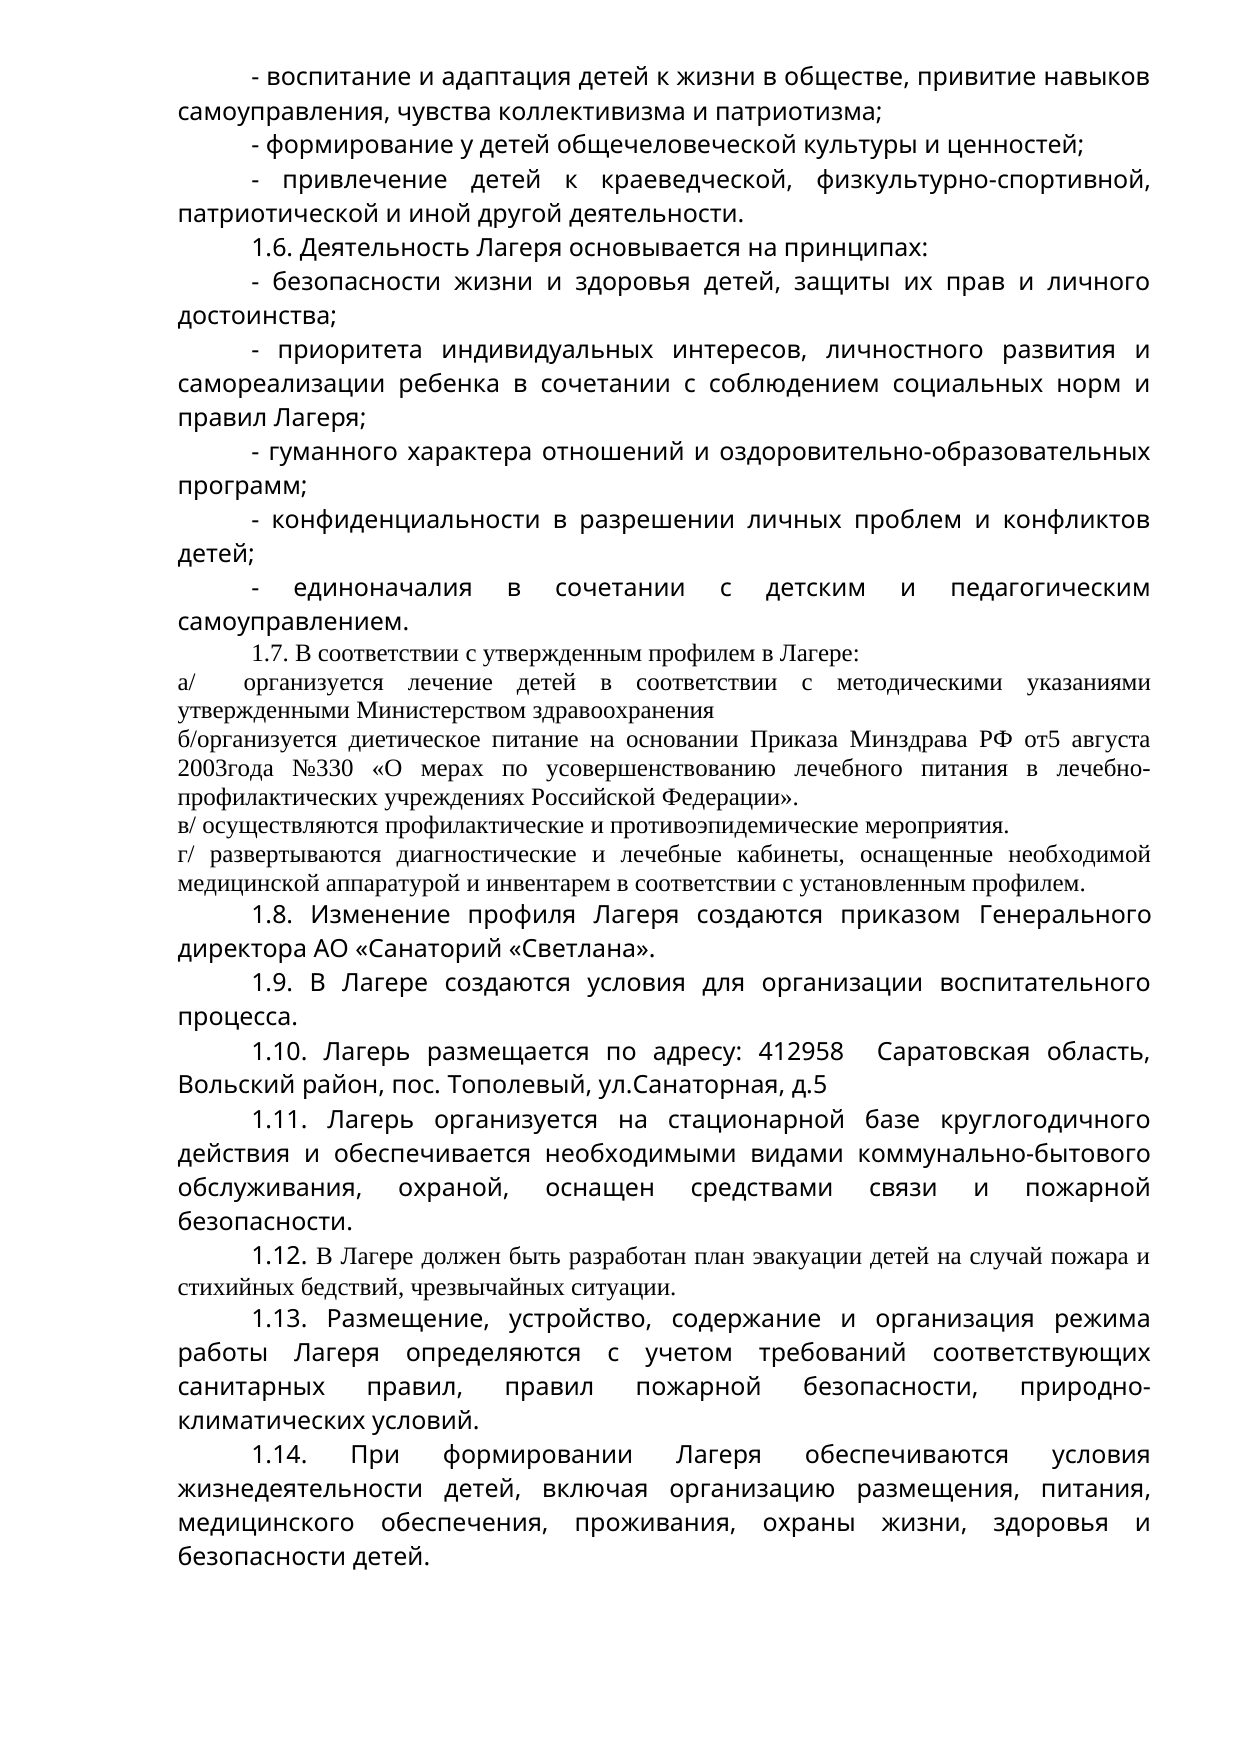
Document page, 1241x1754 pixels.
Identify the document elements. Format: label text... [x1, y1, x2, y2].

text 1.13. Размещение, устройство, содержание и организация режима работы Лагеря определяются с учетом требований соответствующих санитарных правил, правил пожарной безопасности, природно-климатических условий. [177, 1300, 1152, 1437]
text - привлечение детей к краеведческой, физкультурно-спортивной, патриотической и иной другой деятельности. [177, 161, 1152, 229]
text в/ осуществляются профилактические и противоэпидемические мероприятия. [177, 811, 1152, 839]
text 1.7. В соответствии с утвержденным профилем в Лагере: [177, 638, 1152, 667]
text 1.14. При формировании Лагеря обеспечиваются условия жизнедеятельности детей, включая организацию размещения, питания, медицинского обеспечения, проживания, охраны жизни, здоровья и безопасности детей. [177, 1437, 1152, 1573]
text - безопасности жизни и здоровья детей, защиты их прав и личного достоинства; [177, 263, 1152, 332]
text - конфиденциальности в разрешении личных проблем и конфликтов детей; [177, 502, 1152, 570]
text 1.11. Лагерь организуется на стационарной базе круглогодичного действия и обеспечивается необходимыми видами коммунально-бытового обслуживания, охраной, оснащен средствами связи и пожарной безопасности. [177, 1101, 1152, 1237]
text 1.12. В Лагере должен быть разработан план эвакуации детей на случай пожара и стихийных бедствий, чрезвычайных ситуации. [177, 1237, 1152, 1300]
text а/ организуется лечение детей в соответствии с методическими указаниями утвержденными Министерством здравоохранения [177, 667, 1152, 724]
text - приоритета индивидуальных интересов, личностного развития и самореализации ребенка в сочетании с соблюдением социальных норм и правил Лагеря; [177, 332, 1152, 434]
text - формирование у детей общечеловеческой культуры и ценностей; [177, 127, 1152, 161]
text 1.10. Лагерь размещается по адресу: 412958 Саратовская область, Вольский район, пос. Тополевый, ул.Санаторная, д.5 [177, 1033, 1152, 1101]
text - единоначалия в сочетании с детским и педагогическим самоуправлением. [177, 570, 1152, 638]
text г/ развертываются диагностические и лечебные кабинеты, оснащенные необходимой медицинской аппаратурой и инвентарем в соответствии с установленным профилем. [177, 839, 1152, 897]
text 1.6. Деятельность Лагеря основывается на принципах: [177, 229, 1152, 263]
text - гуманного характера отношений и оздоровительно-образовательных программ; [177, 434, 1152, 502]
text 1.9. В Лагере создаются условия для организации воспитательного процесса. [177, 965, 1152, 1033]
text - воспитание и адаптация детей к жизни в обществе, привитие навыков самоуправления, чувства коллективизма и патриотизма; [177, 59, 1152, 127]
text б/организуется диетическое питание на основании Приказа Минздрава РФ от5 августа 2003года №330 «О мерах по усовершенствованию лечебного питания в лечебно-профилактических учреждениях Российской Федерации». [177, 724, 1152, 811]
text 1.8. Изменение профиля Лагеря создаются приказом Генерального директора АО «Санаторий «Светлана». [177, 897, 1152, 965]
